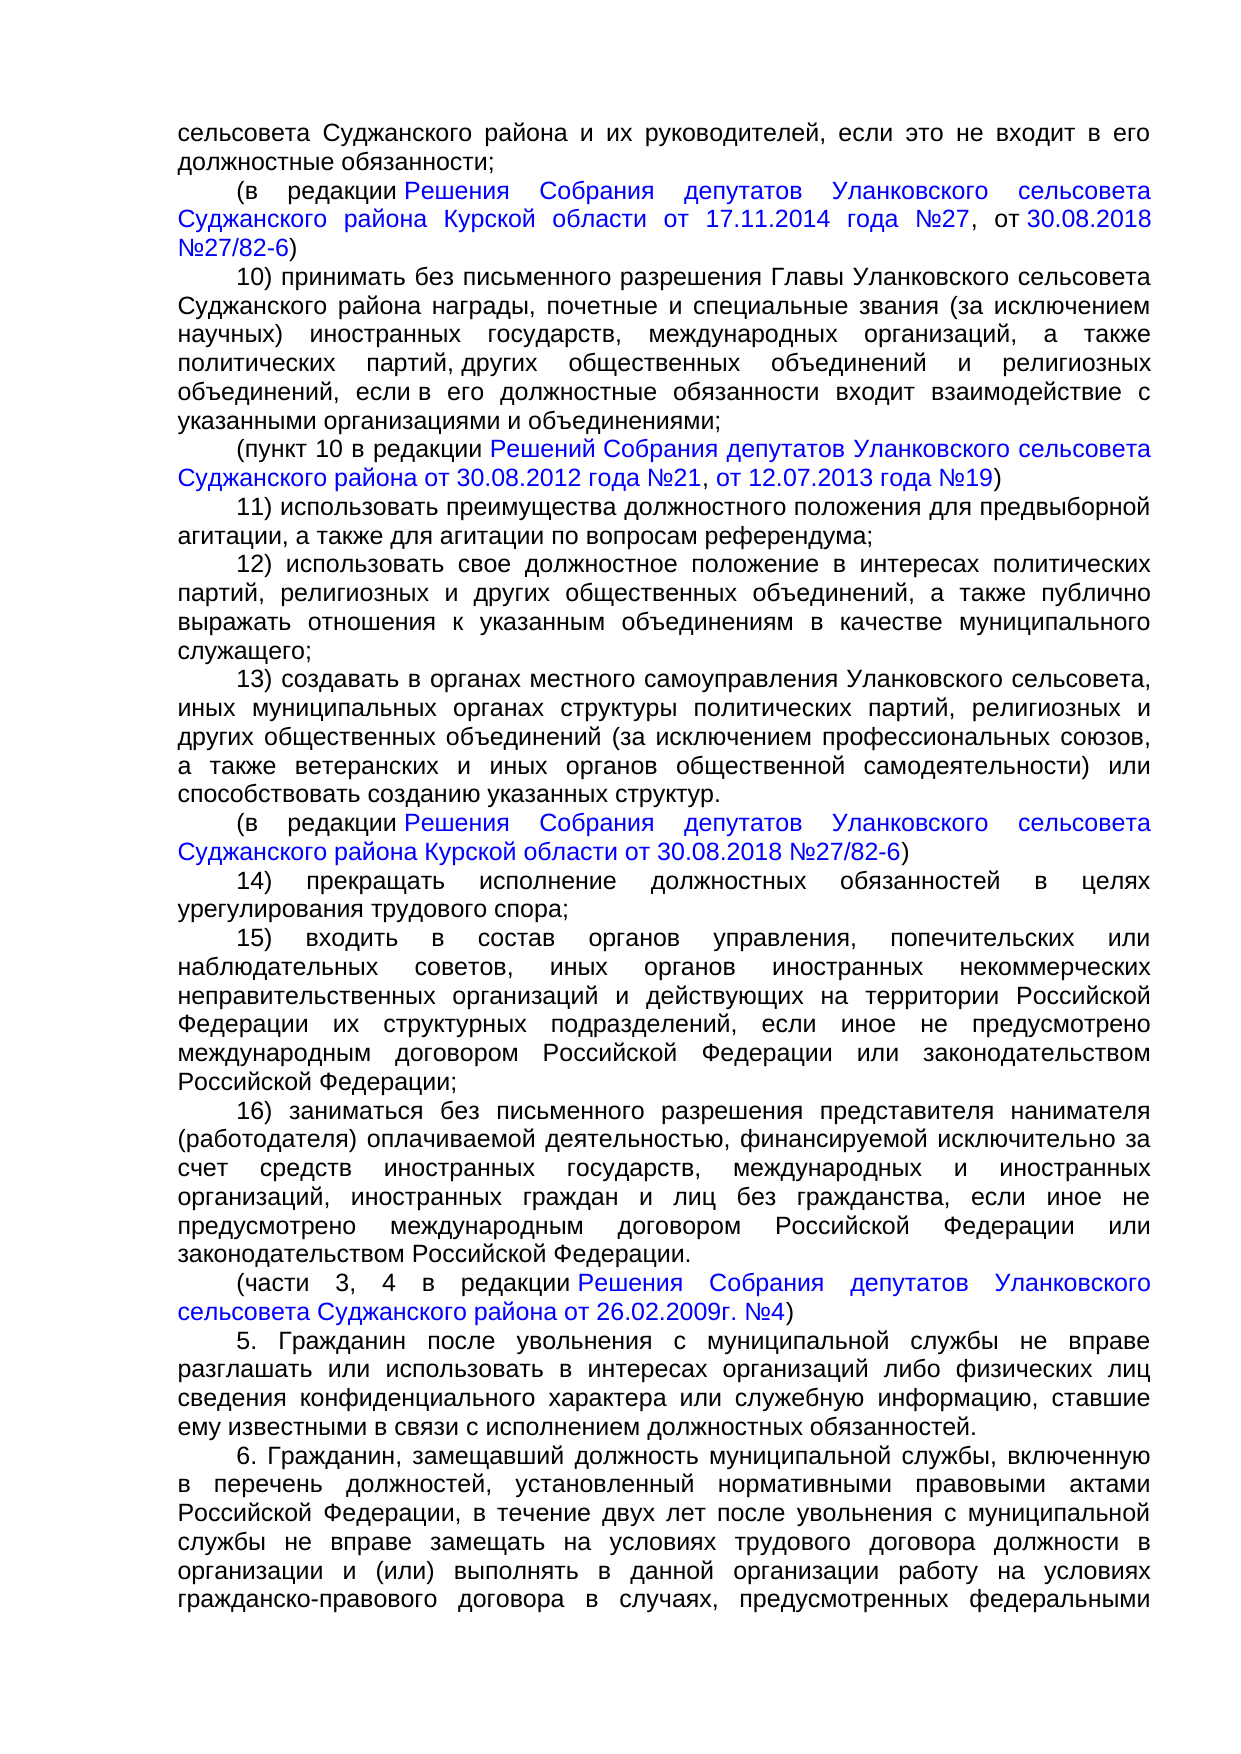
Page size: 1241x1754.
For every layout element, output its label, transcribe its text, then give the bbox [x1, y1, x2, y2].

text (части 3, 4 в редакции Решения Собрания депутатов Уланковского сельсовета Суджанского района от 26.02.2009г. №4) [177, 1268, 1152, 1326]
text 16) заниматься без письменного разрешения представителя нанимателя (работодателя) оплачиваемой деятельностью, финансируемой исключительно за счет средств иностранных государств, международных и иностранных организаций, иностранных граждан и лиц без гражданства, если иное не предусмотрено международным договором Российской Федерации или законодательством Российской Федерации. [177, 1096, 1152, 1268]
text 12) использовать свое должностное положение в интересах политических партий, религиозных и других общественных объединений, а также публично выражать отношения к указанным объединениям в качестве муниципального служащего; [177, 549, 1152, 664]
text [177, 1441, 1152, 1613]
text 14) прекращать исполнение должностных обязанностей в целях урегулирования трудового спора; [177, 866, 1152, 923]
text (в редакции Решения Собрания депутатов Уланковского сельсовета Суджанского района Курской области от 30.08.2018 №27/82-6) [177, 808, 1152, 866]
text 10) принимать без письменного разрешения Главы Уланковского сельсовета Суджанского района награды, почетные и специальные звания (за исключением научных) иностранных государств, международных организаций, а также политических партий, других общественных объединений и религиозных объединений, если в его должностные обязанности входит взаимодействие с указанными организациями и объединениями; [177, 262, 1152, 434]
text (пункт 10 в редакции Решений Собрания депутатов Уланковского сельсовета Суджанского района от 30.08.2012 года №21, от 12.07.2013 года №19) [177, 434, 1152, 492]
text 13) создавать в органах местного самоуправления Уланковского сельсовета, иных муниципальных органах структуры политических партий, религиозных и других общественных объединений (за исключением профессиональных союзов, а также ветеранских и иных органов общественной самодеятельности) или способствовать созданию указанных структур. [177, 664, 1152, 808]
text 11) использовать преимущества должностного положения для предвыборной агитации, а также для агитации по вопросам референдума; [177, 492, 1152, 549]
text (в редакции Решения Собрания депутатов Уланковского сельсовета Суджанского района Курской области от 17.11.2014 года №27, от 30.08.2018 №27/82-6) [177, 176, 1152, 262]
text 15) входить в состав органов управления, попечительских или наблюдательных советов, иных органов иностранных некоммерческих неправительственных организаций и действующих на территории Российской Федерации их структурных подразделений, если иное не предусмотрено международным договором Российской Федерации или законодательством Российской Федерации; [177, 923, 1152, 1096]
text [177, 118, 1152, 176]
text 5. Гражданин после увольнения с муниципальной службы не вправе разглашать или использовать в интересах организаций либо физических лиц сведения конфиденциального характера или служебную информацию, ставшие ему известными в связи с исполнением должностных обязанностей. [177, 1326, 1152, 1441]
